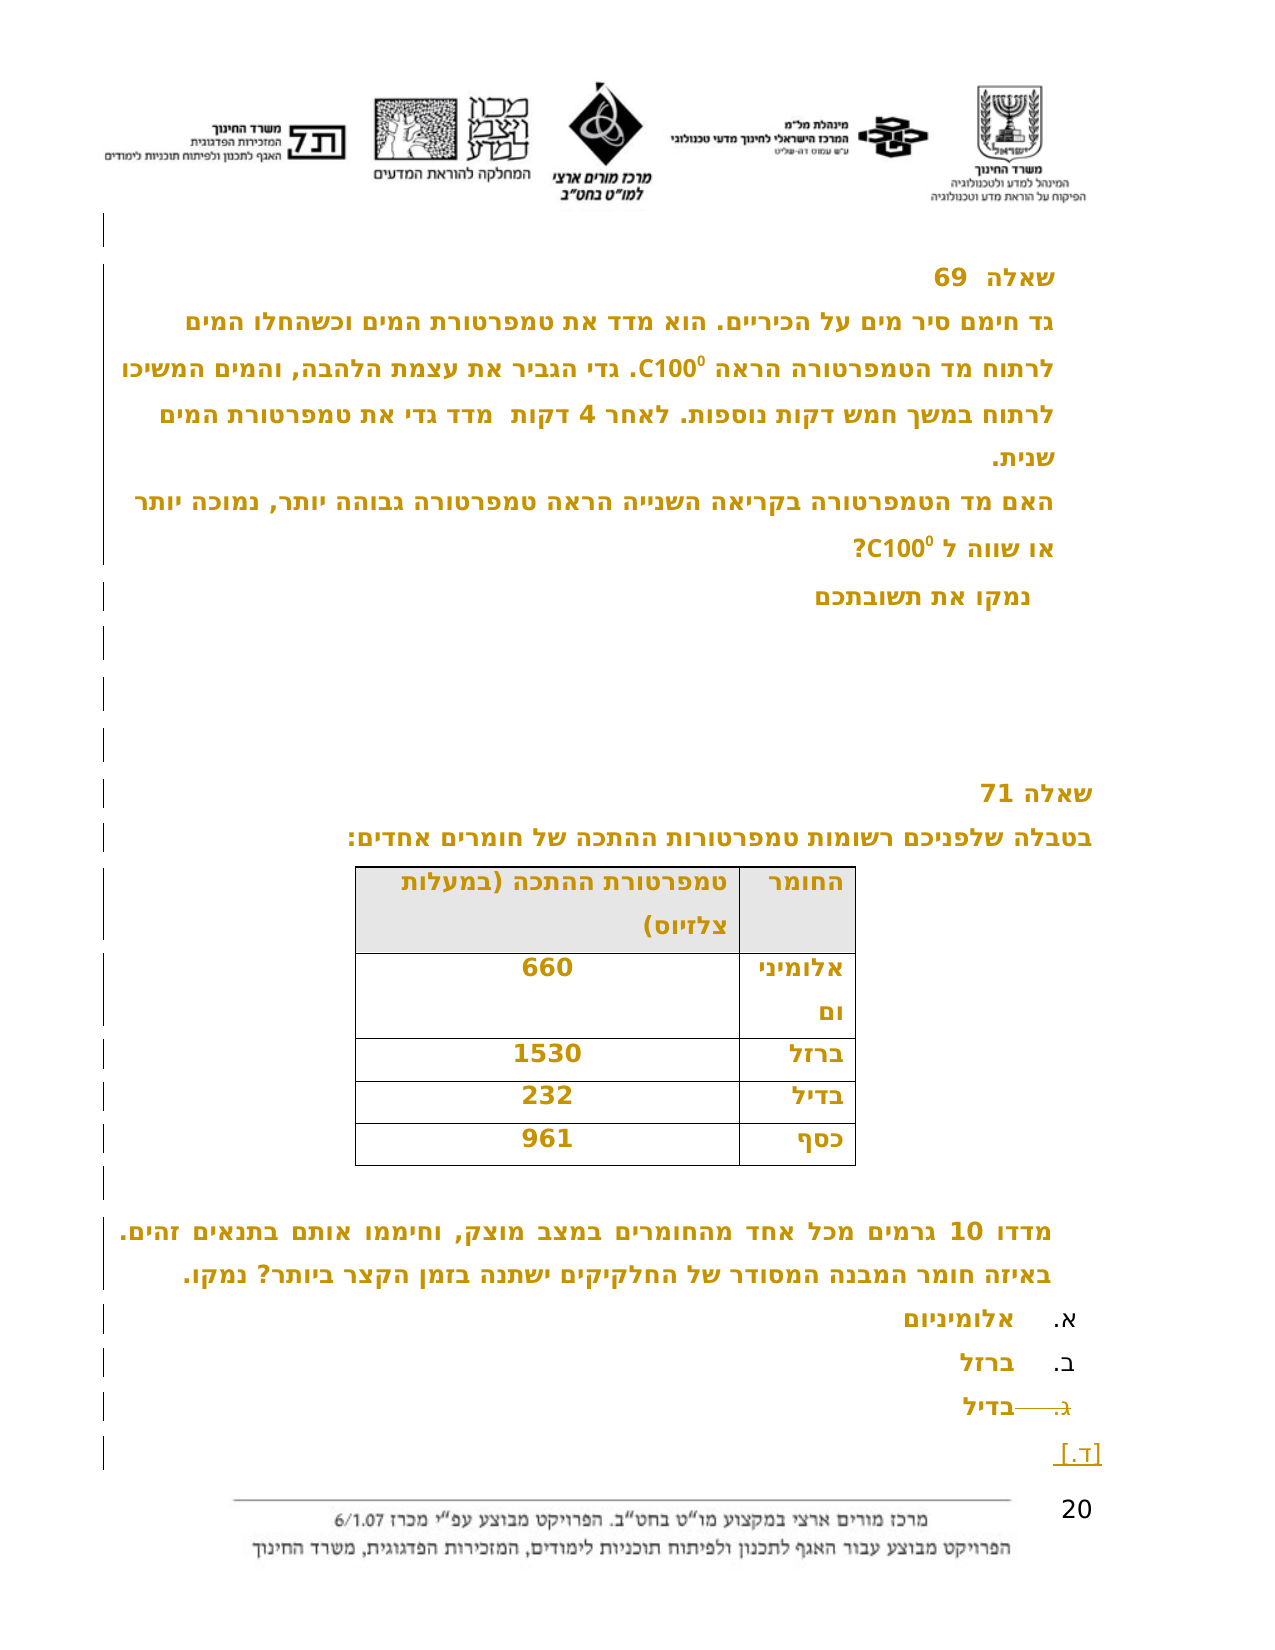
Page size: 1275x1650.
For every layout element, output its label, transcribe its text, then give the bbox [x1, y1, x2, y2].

text שאלה 71 [118, 779, 1093, 808]
table_header החומר [740, 868, 855, 952]
picture [89, 75, 1093, 213]
table_cell 1530 [356, 1039, 739, 1081]
table_cell אלומיניום [740, 954, 855, 1038]
list בדיל [118, 1392, 1052, 1421]
text בטבלה שלפניכם רשומות טמפרטורות ההתכה של חומרים אחדים: [118, 823, 1093, 852]
table_header טמפרטורת ההתכה (במעלות צלזיוס) [356, 868, 739, 952]
table_cell 660 [356, 954, 739, 1038]
list אלומיניום [118, 1304, 1052, 1334]
table_cell 961 [356, 1124, 739, 1165]
text שאלה 69 גד חימם סיר מים על הכיריים. הוא מדד את טמפרטורת המים וכשהחלו המים לרתוח מד הטמפרטורה הראה C1000. גדי הגביר את עצמת הלהבה, והמים המשיכו לרתוח במשך חמש דקות נוספות. לאחר 4 דקות מדד גדי את טמפרטורת המים שנית. האם מד הטמפרטורה בקריאה השנייה הראה טמפרטורה גבוהה יותר, נמוכה יותר או שווה ל C1000? [118, 264, 1055, 565]
table_cell כסף [740, 1124, 855, 1165]
table_cell 232 [356, 1082, 739, 1123]
text נמקו את תשובתכם [118, 582, 1093, 611]
text מדדו מכל אחד מהחומרים במצב מוצק, וחיממו אותם בתנאים זהים. באיזה חומר המבנה המסודר של החלקיקים ישתנה בזמן הקצר ביותר? נמקו. [118, 1217, 1052, 1290]
table_cell בדיל [740, 1082, 855, 1123]
picture [230, 1495, 1018, 1575]
table_cell ברזל [740, 1039, 855, 1081]
list ברזל [118, 1348, 1052, 1377]
